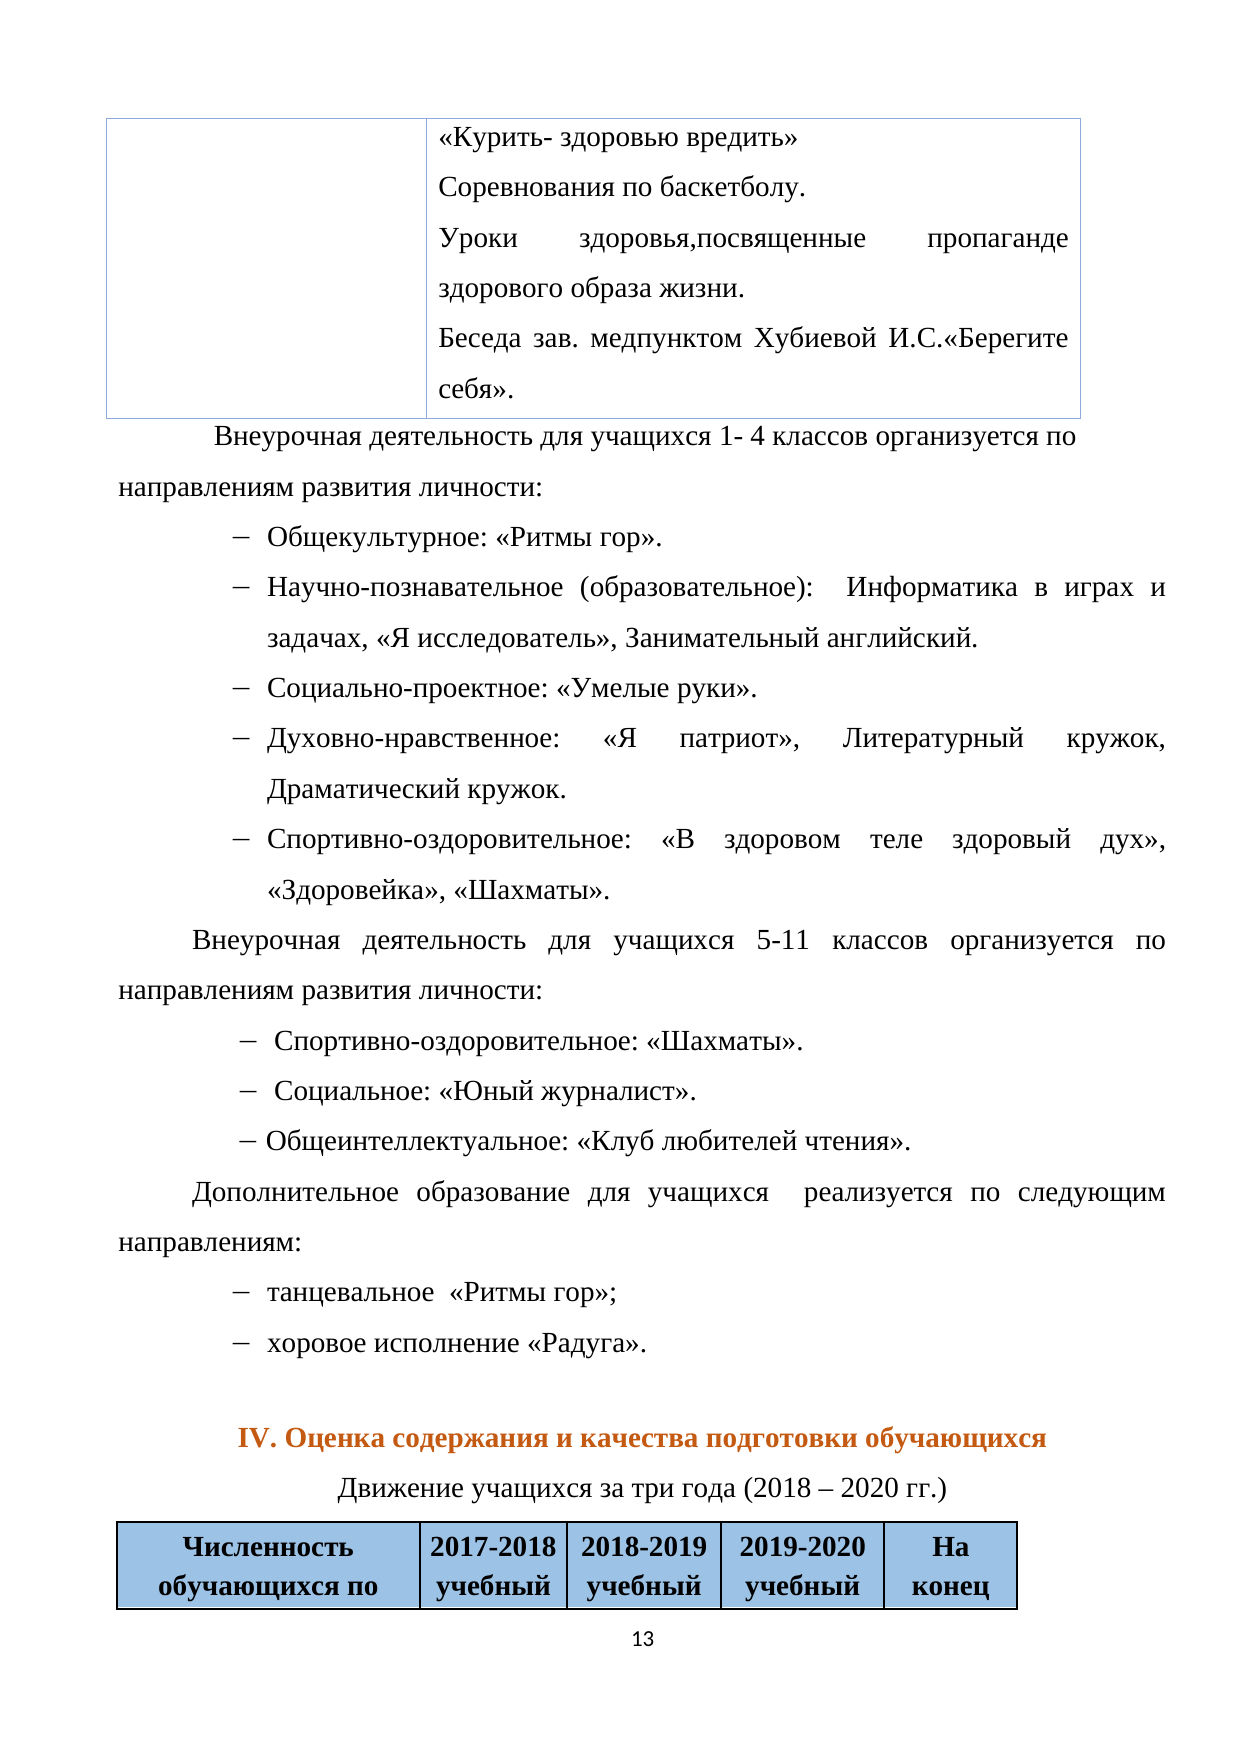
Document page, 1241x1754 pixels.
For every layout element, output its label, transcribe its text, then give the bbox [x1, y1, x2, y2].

list Спортивно-оздоровительное: «В здоровом теле здоровый дух», «Здоровейка», «Шахматы». [229, 821, 1167, 905]
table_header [722, 1523, 883, 1607]
list хоровое исполнение «Радуга». [229, 1325, 1167, 1359]
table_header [421, 1523, 566, 1607]
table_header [568, 1523, 720, 1607]
list Социальное: «Юный журналист». [236, 1073, 1167, 1107]
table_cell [107, 119, 426, 417]
list Спортивно-оздоровительное: «Шахматы». [236, 1023, 1167, 1056]
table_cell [427, 119, 1080, 417]
list Духовно-нравственное: «Я патриот», Литературный кружок, Драматический кружок. [229, 721, 1167, 804]
list Научно-познавательное (образовательное): Информатика в играх и задачах, «Я исследователь», Занимательный английский. [229, 569, 1167, 653]
list танцевальное «Ритмы гор»; [229, 1274, 1167, 1308]
text Движение учащихся за три года (2018 – 2020 гг.) [118, 1471, 1167, 1504]
list Социально-проектное: «Умелые руки». [229, 670, 1167, 704]
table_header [118, 1523, 419, 1607]
text Внеурочная деятельность для учащихся 5-11 классов организуется по направлениям развития личности: [118, 922, 1167, 1006]
text Внеурочная деятельность для учащихся 1- 4 классов организуется по направлениям развития личности: [118, 418, 1167, 502]
table_header На конец 2020 года [885, 1523, 1016, 1607]
list Общеинтеллектуальное: «Клуб любителей чтения». [193, 1123, 1167, 1157]
text IV. Оценка содержания и качества подготовки обучающихся [118, 1420, 1167, 1454]
text Дополнительное образование для учащихся реализуется по следующим направлениям: [118, 1174, 1167, 1258]
list Общекультурное: «Ритмы гор». [229, 519, 1167, 553]
